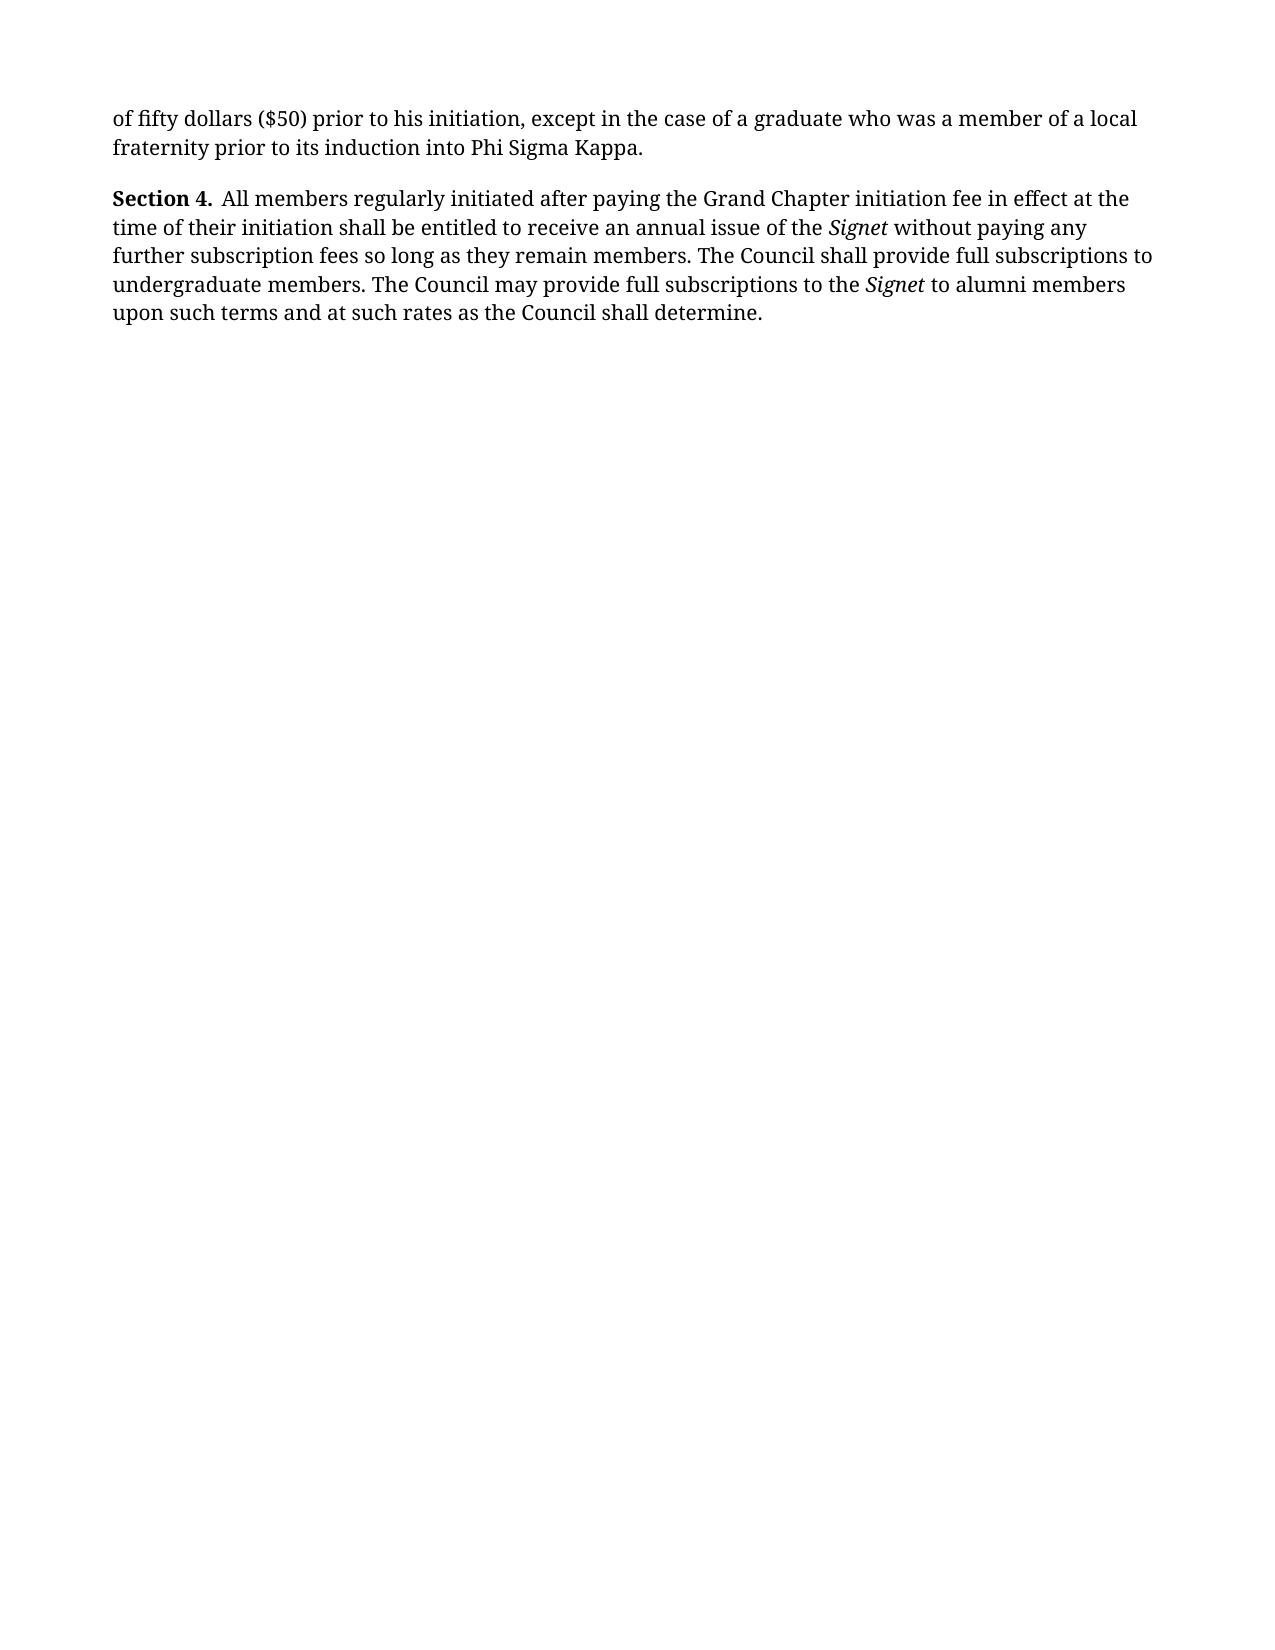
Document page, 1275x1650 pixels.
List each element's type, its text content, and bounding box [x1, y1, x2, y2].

text Section 4. All members regularly initiated after paying the Grand Chapter initiation fee in effect at the time of their initiation shall be entitled to receive an annual issue of the Signet without paying any further subscription fees so long as they remain members. The Council shall provide full subscriptions to undergraduate members. The Council may provide full subscriptions to the Signet to alumni members upon such terms and at such rates as the Council shall determine. [112, 184, 1162, 327]
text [112, 104, 1175, 161]
